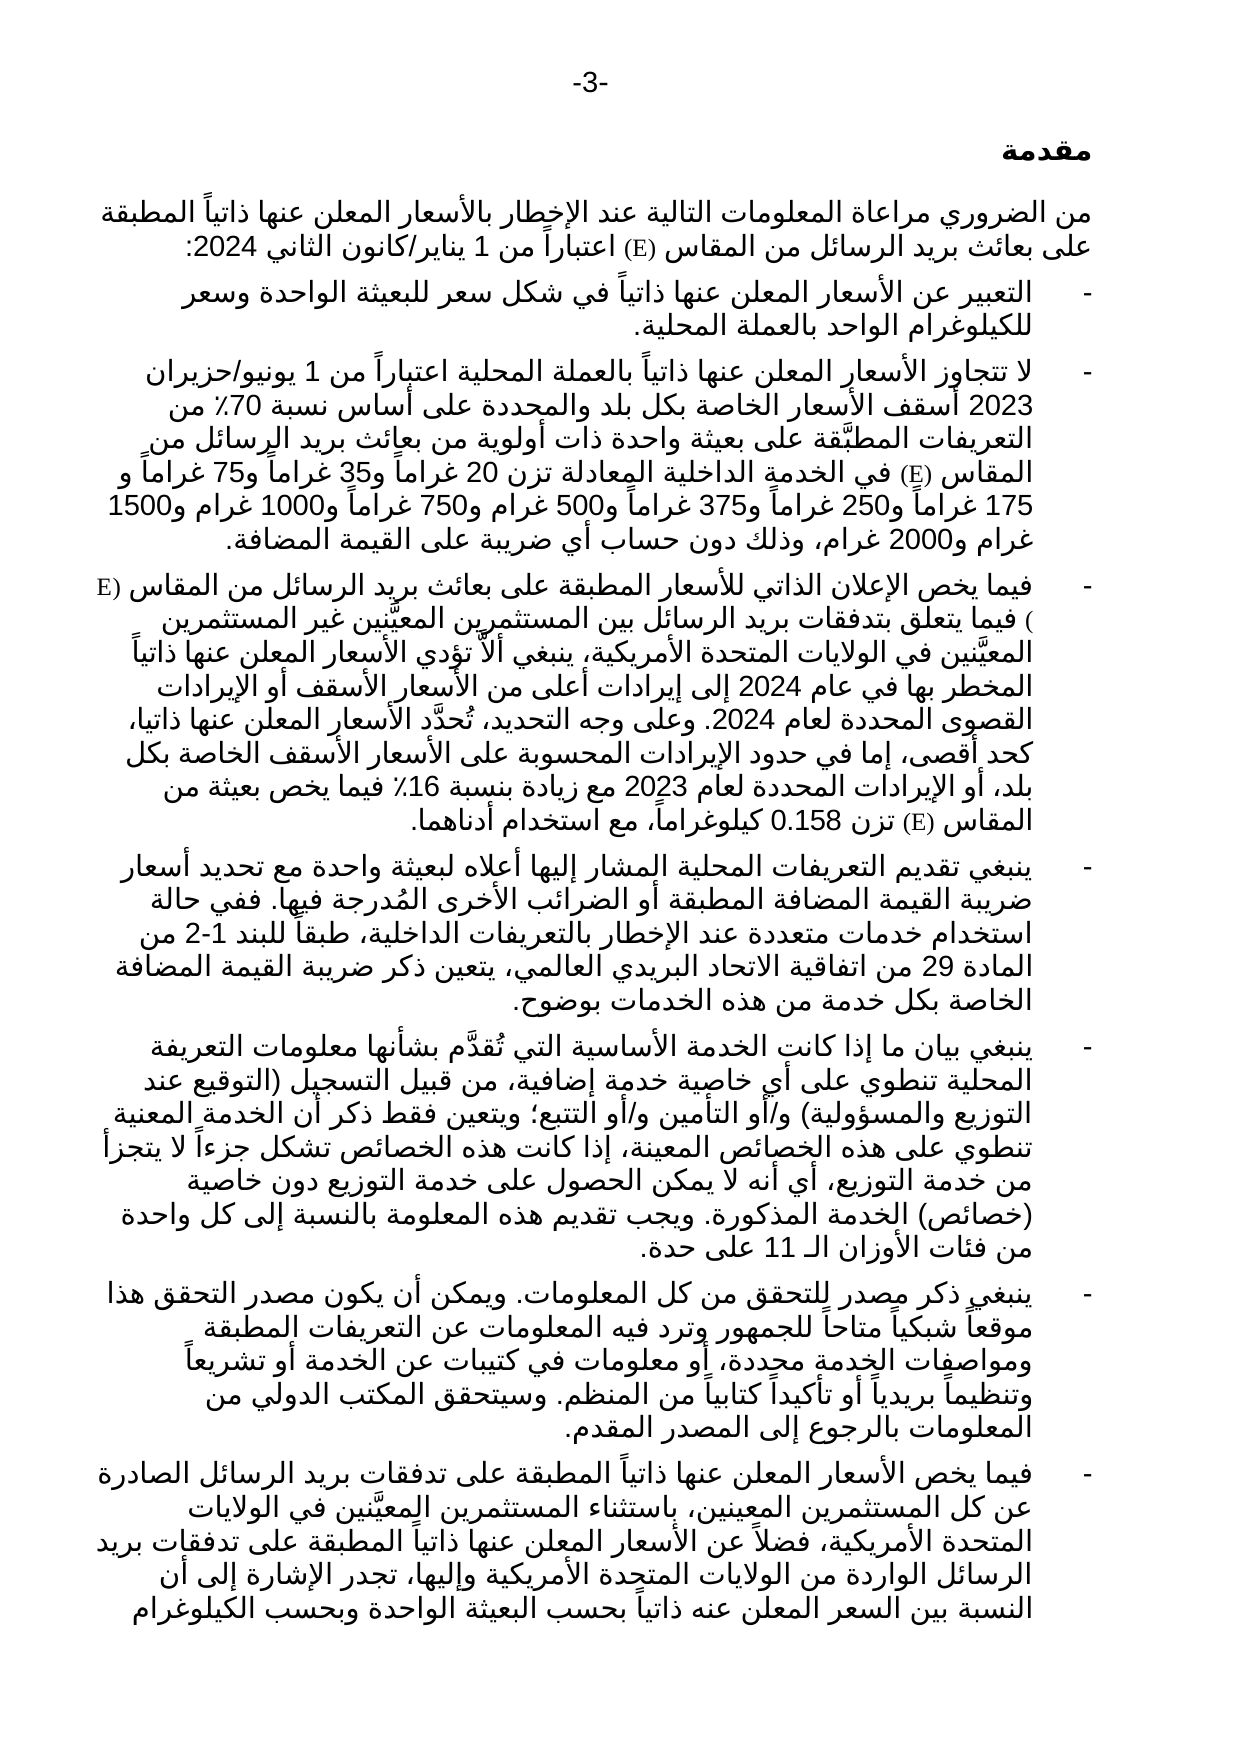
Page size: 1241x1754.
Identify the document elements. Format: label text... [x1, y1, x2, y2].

text - ينبغي ذكر مصدر للتحقق من كل المعلومات. ويمكن أن يكون مصدر التحقق هذا موقعاً شبكياً متاحاً للجمهور وترد فيه المعلومات عن التعريفات المطبقة ومواصفات الخدمة محددة، أو معلومات في كتيبات عن الخدمة أو تشريعاً وتنظيماً بريدياً أو تأكيداً كتابياً من المنظم. وسيتحقق المكتب الدولي من المعلومات بالرجوع إلى المصدر المقدم. [89, 1276, 1092, 1444]
text مقدمة [89, 133, 1092, 166]
text - لا تتجاوز الأسعار المعلن عنها ذاتياً بالعملة المحلية اعتباراً من 1 يونيو/حزيران 2023 أسقف الأسعار الخاصة بكل بلد والمحددة على أساس نسبة 70٪ من التعريفات المطبَّقة على بعيثة واحدة ذات أولوية من بعائث بريد الرسائل من المقاس (E) في الخدمة الداخلية المعادلة تزن 20 غراماً و35 غراماً و75 غراماً و175 غراماً و250 غراماً و375 غراماً و500 غرام و750 غراماً و1000 غرام و1500 غرام و2000 غرام، وذلك دون حساب أي ضريبة على القيمة المضافة. [89, 354, 1092, 556]
text - فيما يخص الإعلان الذاتي للأسعار المطبقة على بعائث بريد الرسائل من المقاس (E) فيما يتعلق بتدفقات بريد الرسائل بين المستثمرين المعيَّنين غير المستثمرين المعيَّنين في الولايات المتحدة الأمريكية، ينبغي ألاَّ تؤدي الأسعار المعلن عنها ذاتياً المخطر بها في عام 2024 إلى إيرادات أعلى من الأسعار الأسقف أو الإيرادات القصوى المحددة لعام 2024. وعلى وجه التحديد، تُحدَّد الأسعار المعلن عنها ذاتيا، كحد أقصى، إما في حدود الإيرادات المحسوبة على الأسعار الأسقف الخاصة بكل بلد، أو الإيرادات المحددة لعام 2023 مع زيادة بنسبة 16٪ فيما يخص بعيثة من المقاس (E) تزن 0.158 كيلوغراماً، مع استخدام أدناهما. [89, 568, 1092, 836]
text - ينبغي تقديم التعريفات المحلية المشار إليها أعلاه لبعيثة واحدة مع تحديد أسعار ضريبة القيمة المضافة المطبقة أو الضرائب الأخرى المُدرجة فيها. ففي حالة استخدام خدمات متعددة عند الإخطار بالتعريفات الداخلية، طبقاً للبند 1-2 من المادة 29 من اتفاقية الاتحاد البريدي العالمي، يتعين ذكر ضريبة القيمة المضافة الخاصة بكل خدمة من هذه الخدمات بوضوح. [89, 849, 1092, 1017]
text من الضروري مراعاة المعلومات التالية عند الإخطار بالأسعار المعلن عنها ذاتياً المطبقة على بعائث بريد الرسائل من المقاس (E) اعتباراً من 1 يناير/كانون الثاني 2024: [89, 195, 1092, 262]
text - التعبير عن الأسعار المعلن عنها ذاتياً في شكل سعر للبعيثة الواحدة وسعر للكيلوغرام الواحد بالعملة المحلية. [89, 275, 1092, 342]
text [89, 1457, 1092, 1624]
text - ينبغي بيان ما إذا كانت الخدمة الأساسية التي تُقدَّم بشأنها معلومات التعريفة المحلية تنطوي على أي خاصية خدمة إضافية، من قبيل التسجيل (التوقيع عند التوزيع والمسؤولية) و/أو التأمين و/أو التتبع؛ ويتعين فقط ذكر أن الخدمة المعنية تنطوي على هذه الخصائص المعينة، إذا كانت هذه الخصائص تشكل جزءاً لا يتجزأ من خدمة التوزيع، أي أنه لا يمكن الحصول على خدمة التوزيع دون خاصية (خصائص) الخدمة المذكورة. ويجب تقديم هذه المعلومة بالنسبة إلى كل واحدة من فئات الأوزان الـ 11 على حدة. [89, 1029, 1092, 1264]
